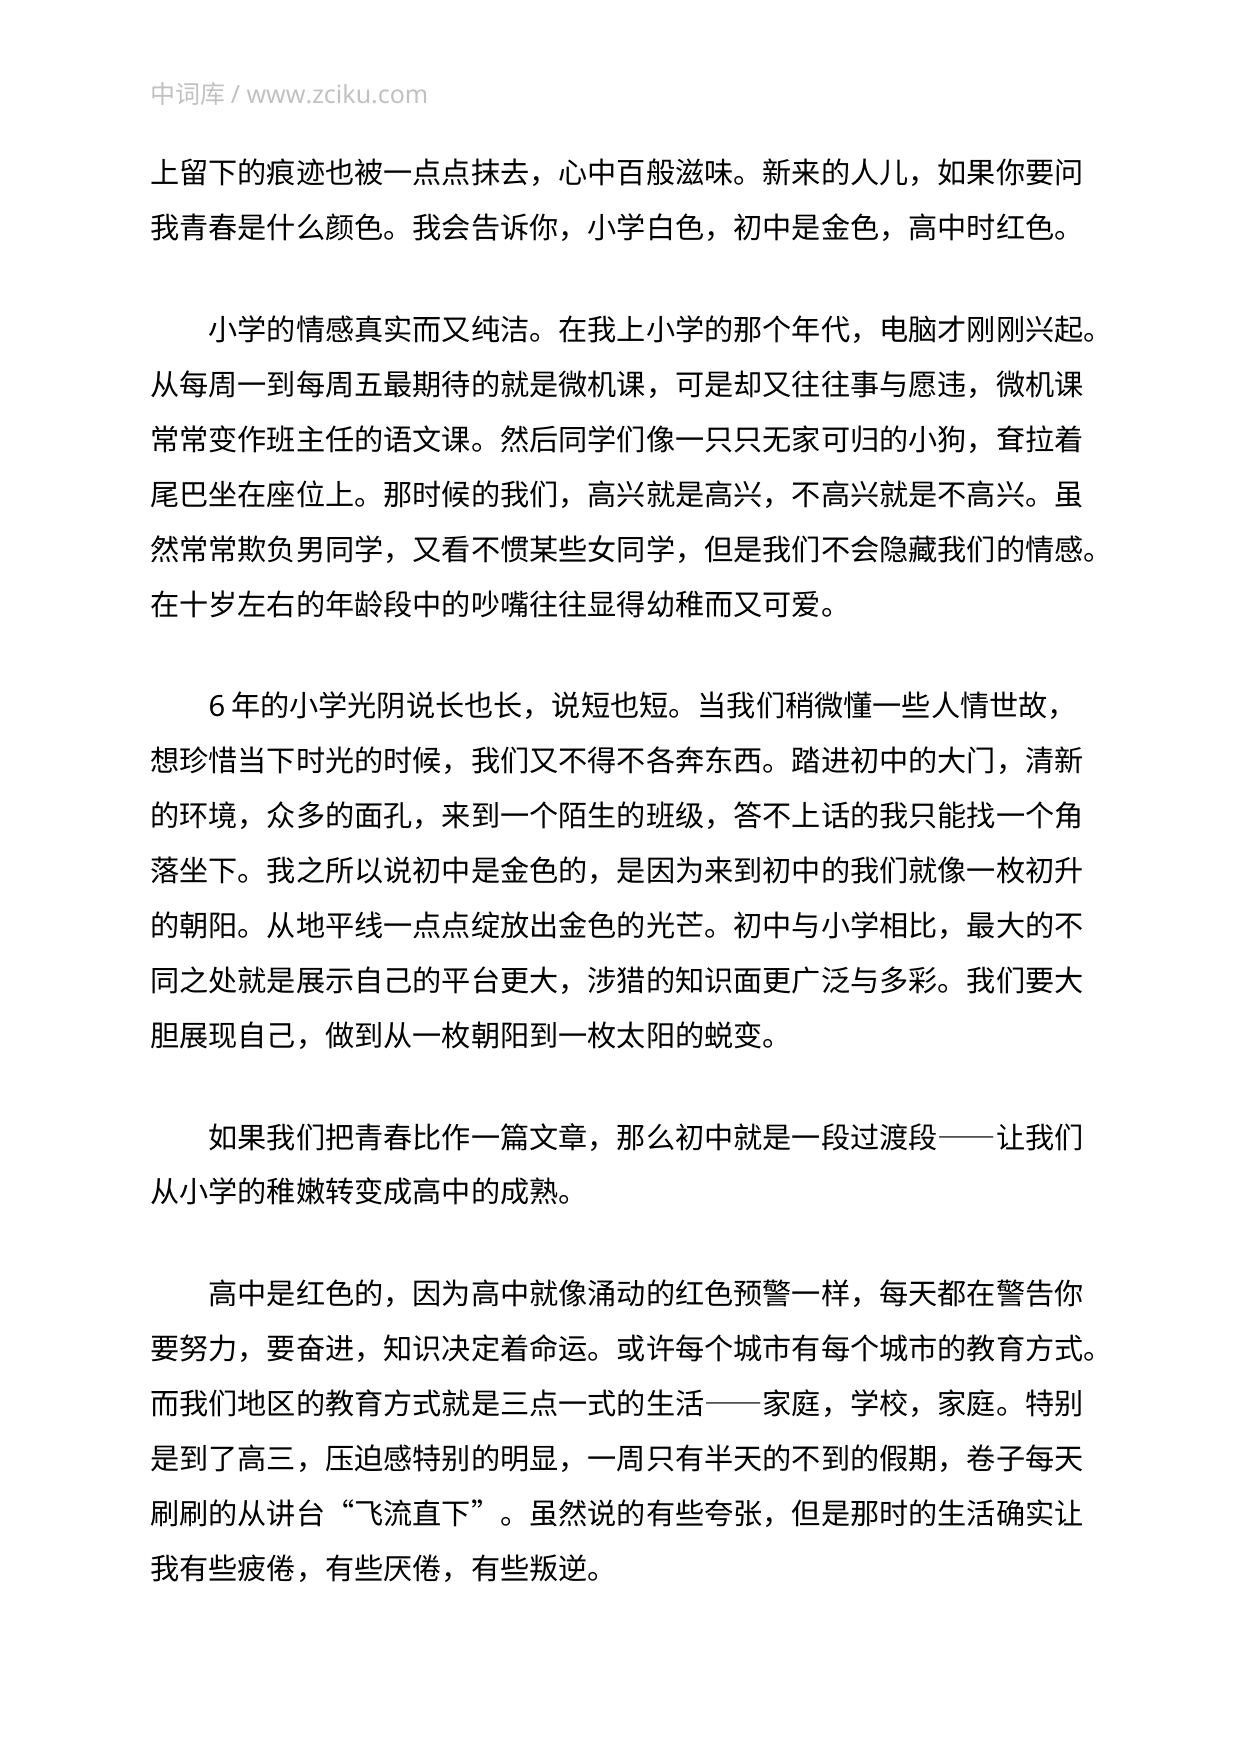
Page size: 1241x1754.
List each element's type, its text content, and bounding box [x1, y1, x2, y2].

text 6年的小学光阴说长也长，说短也短。当我们稍微懂一些人情世故，想珍惜当下时光的时候，我们又不得不各奔东西。踏进初中的大门，清新的环境，众多的面孔，来到一个陌生的班级，答不上话的我只能找一个角落坐下。我之所以说初中是金色的，是因为来到初中的我们就像一枚初升的朝阳。从地平线一点点绽放出金色的光芒。初中与小学相比，最大的不同之处就是展示自己的平台更大，涉猎的知识面更广泛与多彩。我们要大胆展现自己，做到从一枚朝阳到一枚太阳的蜕变。 [150, 683, 1090, 1055]
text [150, 150, 1090, 247]
text 如果我们把青春比作一篇文章，那么初中就是一段过渡段——让我们从小学的稚嫩转变成高中的成熟。 [150, 1114, 1090, 1211]
text 高中是红色的，因为高中就像涌动的红色预警一样，每天都在警告你要努力，要奋进，知识决定着命运。或许每个城市有每个城市的教育方式。而我们地区的教育方式就是三点一式的生活——家庭，学校，家庭。特别是到了高三，压迫感特别的明显，一周只有半天的不到的假期，卷子每天刷刷的从讲台“飞流直下”。虽然说的有些夸张，但是那时的生活确实让我有些疲倦，有些厌倦，有些叛逆。 [150, 1271, 1090, 1588]
text 小学的情感真实而又纯洁。在我上小学的那个年代，电脑才刚刚兴起。从每周一到每周五最期待的就是微机课，可是却又往往事与愿违，微机课常常变作班主任的语文课。然后同学们像一只只无家可归的小狗，耷拉着尾巴坐在座位上。那时候的我们，高兴就是高兴，不高兴就是不高兴。虽然常常欺负男同学，又看不惯某些女同学，但是我们不会隐藏我们的情感。在十岁左右的年龄段中的吵嘴往往显得幼稚而又可爱。 [150, 307, 1090, 623]
